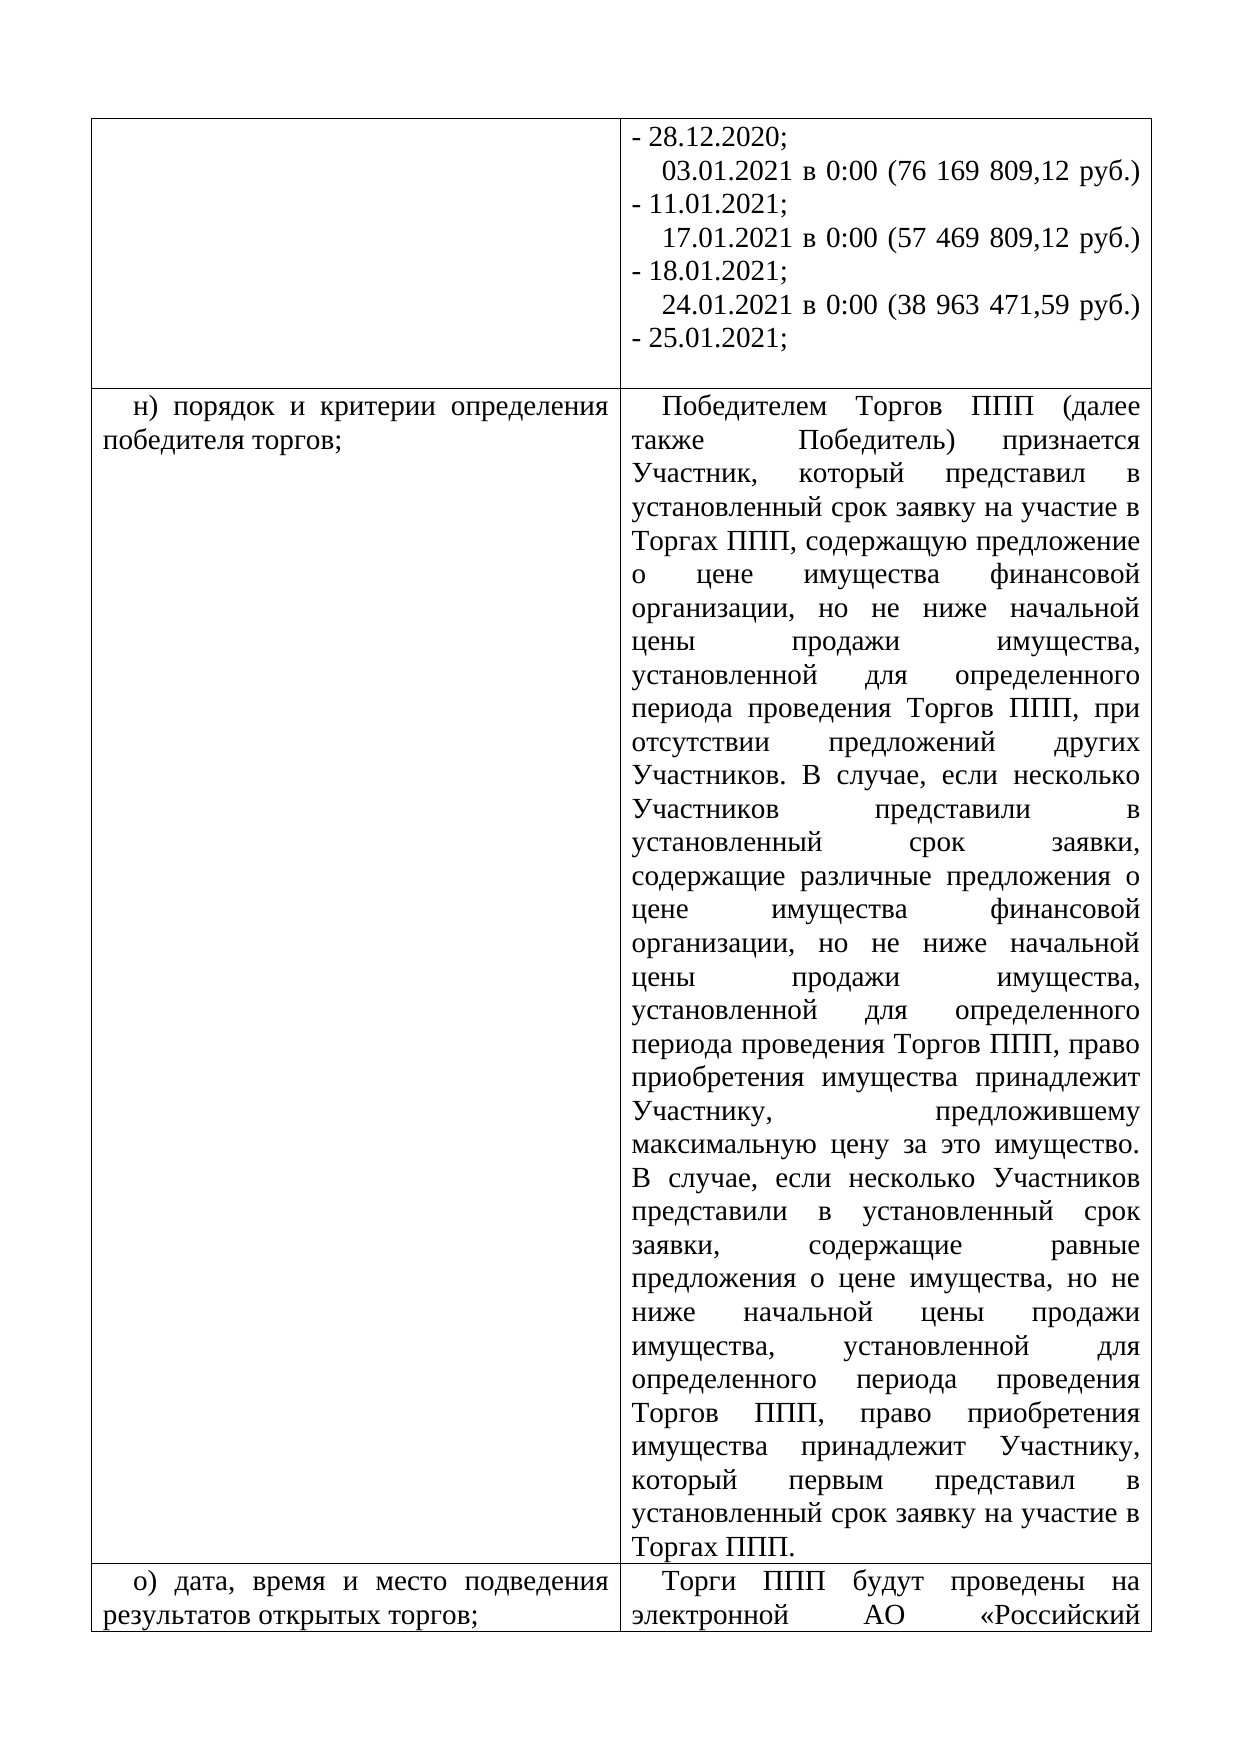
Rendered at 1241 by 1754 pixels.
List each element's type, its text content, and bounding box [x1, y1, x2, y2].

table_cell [92, 1564, 620, 1631]
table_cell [92, 119, 620, 387]
table_cell Победителем Торгов ППП (далее также Победитель) признается Участник, который представил в установленный срок заявку на участие в Торгах ППП, содержащую предложение о цене имущества финансовой организации, но не ниже начальной цены продажи имущества, установленной для определенного периода проведения Торгов ППП, при отсутствии предложений других Участников. В случае, если несколько Участников представили в установленный срок заявки, содержащие различные предложения о цене имущества финансовой организации, но не ниже начальной цены продажи имущества, установленной для определенного периода проведения Торгов ППП, право приобретения имущества принадлежит Участнику, предложившему максимальную цену за это имущество. В случае, если несколько Участников представили в установленный срок заявки, содержащие равные предложения о цене имущества, но не ниже начальной цены продажи имущества, установленной для определенного периода проведения Торгов ППП, право приобретения имущества принадлежит Участнику, который первым представил в установленный срок заявку на участие в Торгах ППП. [621, 389, 1151, 1562]
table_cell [621, 1564, 1151, 1631]
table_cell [621, 119, 1151, 387]
table_cell н) порядок и критерии определения победителя торгов; [92, 389, 620, 1562]
